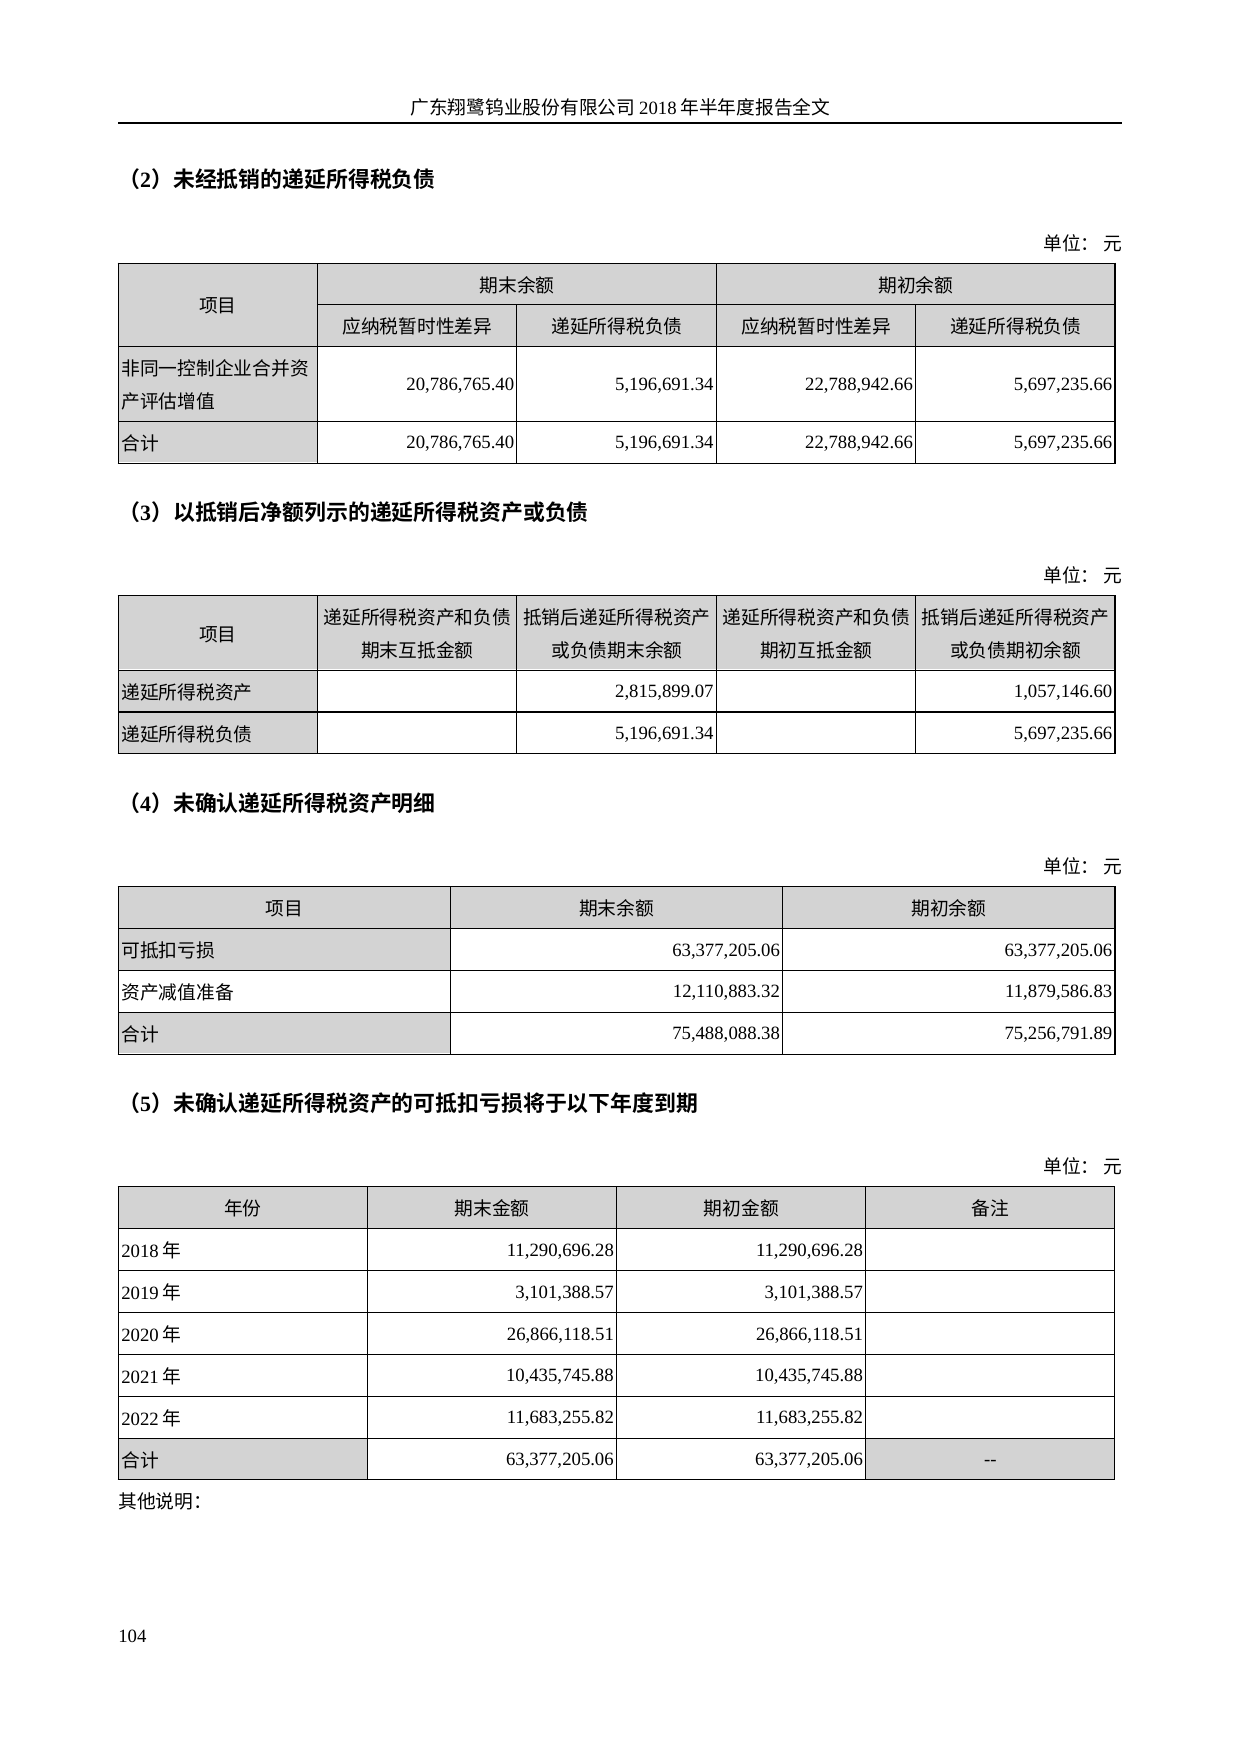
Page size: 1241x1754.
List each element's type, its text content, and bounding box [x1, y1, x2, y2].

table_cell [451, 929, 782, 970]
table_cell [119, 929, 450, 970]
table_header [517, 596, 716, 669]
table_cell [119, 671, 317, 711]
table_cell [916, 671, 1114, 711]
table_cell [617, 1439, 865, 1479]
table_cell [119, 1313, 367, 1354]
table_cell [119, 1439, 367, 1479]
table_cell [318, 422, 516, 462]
text （2）未经抵销的递延所得税负债 [118, 162, 1122, 194]
text 其他说明： [118, 1484, 1122, 1517]
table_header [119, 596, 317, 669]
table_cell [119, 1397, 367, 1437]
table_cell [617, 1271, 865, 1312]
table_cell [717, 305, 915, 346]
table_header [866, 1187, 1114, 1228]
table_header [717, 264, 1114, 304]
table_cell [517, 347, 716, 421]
text （5）未确认递延所得税资产的可抵扣亏损将于以下年度到期 [118, 1086, 1122, 1118]
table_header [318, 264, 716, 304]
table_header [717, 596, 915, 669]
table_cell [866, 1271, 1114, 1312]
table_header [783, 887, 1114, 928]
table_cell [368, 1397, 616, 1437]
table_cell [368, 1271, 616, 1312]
text 单位： 元 [118, 558, 1122, 591]
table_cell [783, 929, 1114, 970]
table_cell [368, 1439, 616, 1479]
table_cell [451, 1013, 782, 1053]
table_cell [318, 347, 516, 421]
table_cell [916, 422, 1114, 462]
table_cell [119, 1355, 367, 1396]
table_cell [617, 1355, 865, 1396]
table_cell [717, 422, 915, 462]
text （3）以抵销后净额列示的递延所得税资产或负债 [118, 495, 1122, 527]
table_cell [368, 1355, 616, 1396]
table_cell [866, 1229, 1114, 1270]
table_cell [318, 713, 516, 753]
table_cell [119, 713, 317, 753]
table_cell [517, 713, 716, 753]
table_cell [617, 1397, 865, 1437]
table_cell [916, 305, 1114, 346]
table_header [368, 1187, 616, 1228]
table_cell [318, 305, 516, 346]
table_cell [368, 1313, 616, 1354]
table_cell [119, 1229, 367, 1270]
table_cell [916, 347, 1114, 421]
text 单位： 元 [118, 849, 1122, 882]
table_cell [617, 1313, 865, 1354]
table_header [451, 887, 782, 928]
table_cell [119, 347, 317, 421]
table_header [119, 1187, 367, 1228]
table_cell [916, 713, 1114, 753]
text （4）未确认递延所得税资产明细 [118, 786, 1122, 818]
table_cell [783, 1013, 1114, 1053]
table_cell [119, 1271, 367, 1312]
text 单位： 元 [118, 1149, 1122, 1182]
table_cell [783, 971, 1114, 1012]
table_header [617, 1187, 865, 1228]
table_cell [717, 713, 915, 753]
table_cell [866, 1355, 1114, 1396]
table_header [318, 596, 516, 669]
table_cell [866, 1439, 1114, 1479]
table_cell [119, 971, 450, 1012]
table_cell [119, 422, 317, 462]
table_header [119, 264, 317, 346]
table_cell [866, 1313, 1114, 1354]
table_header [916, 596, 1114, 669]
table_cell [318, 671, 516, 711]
text 单位： 元 [118, 226, 1122, 258]
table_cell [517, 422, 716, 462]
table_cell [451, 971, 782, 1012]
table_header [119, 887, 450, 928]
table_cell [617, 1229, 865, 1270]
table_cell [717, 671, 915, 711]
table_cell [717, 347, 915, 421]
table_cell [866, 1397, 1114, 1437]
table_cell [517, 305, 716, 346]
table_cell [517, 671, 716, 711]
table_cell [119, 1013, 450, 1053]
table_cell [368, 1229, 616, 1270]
